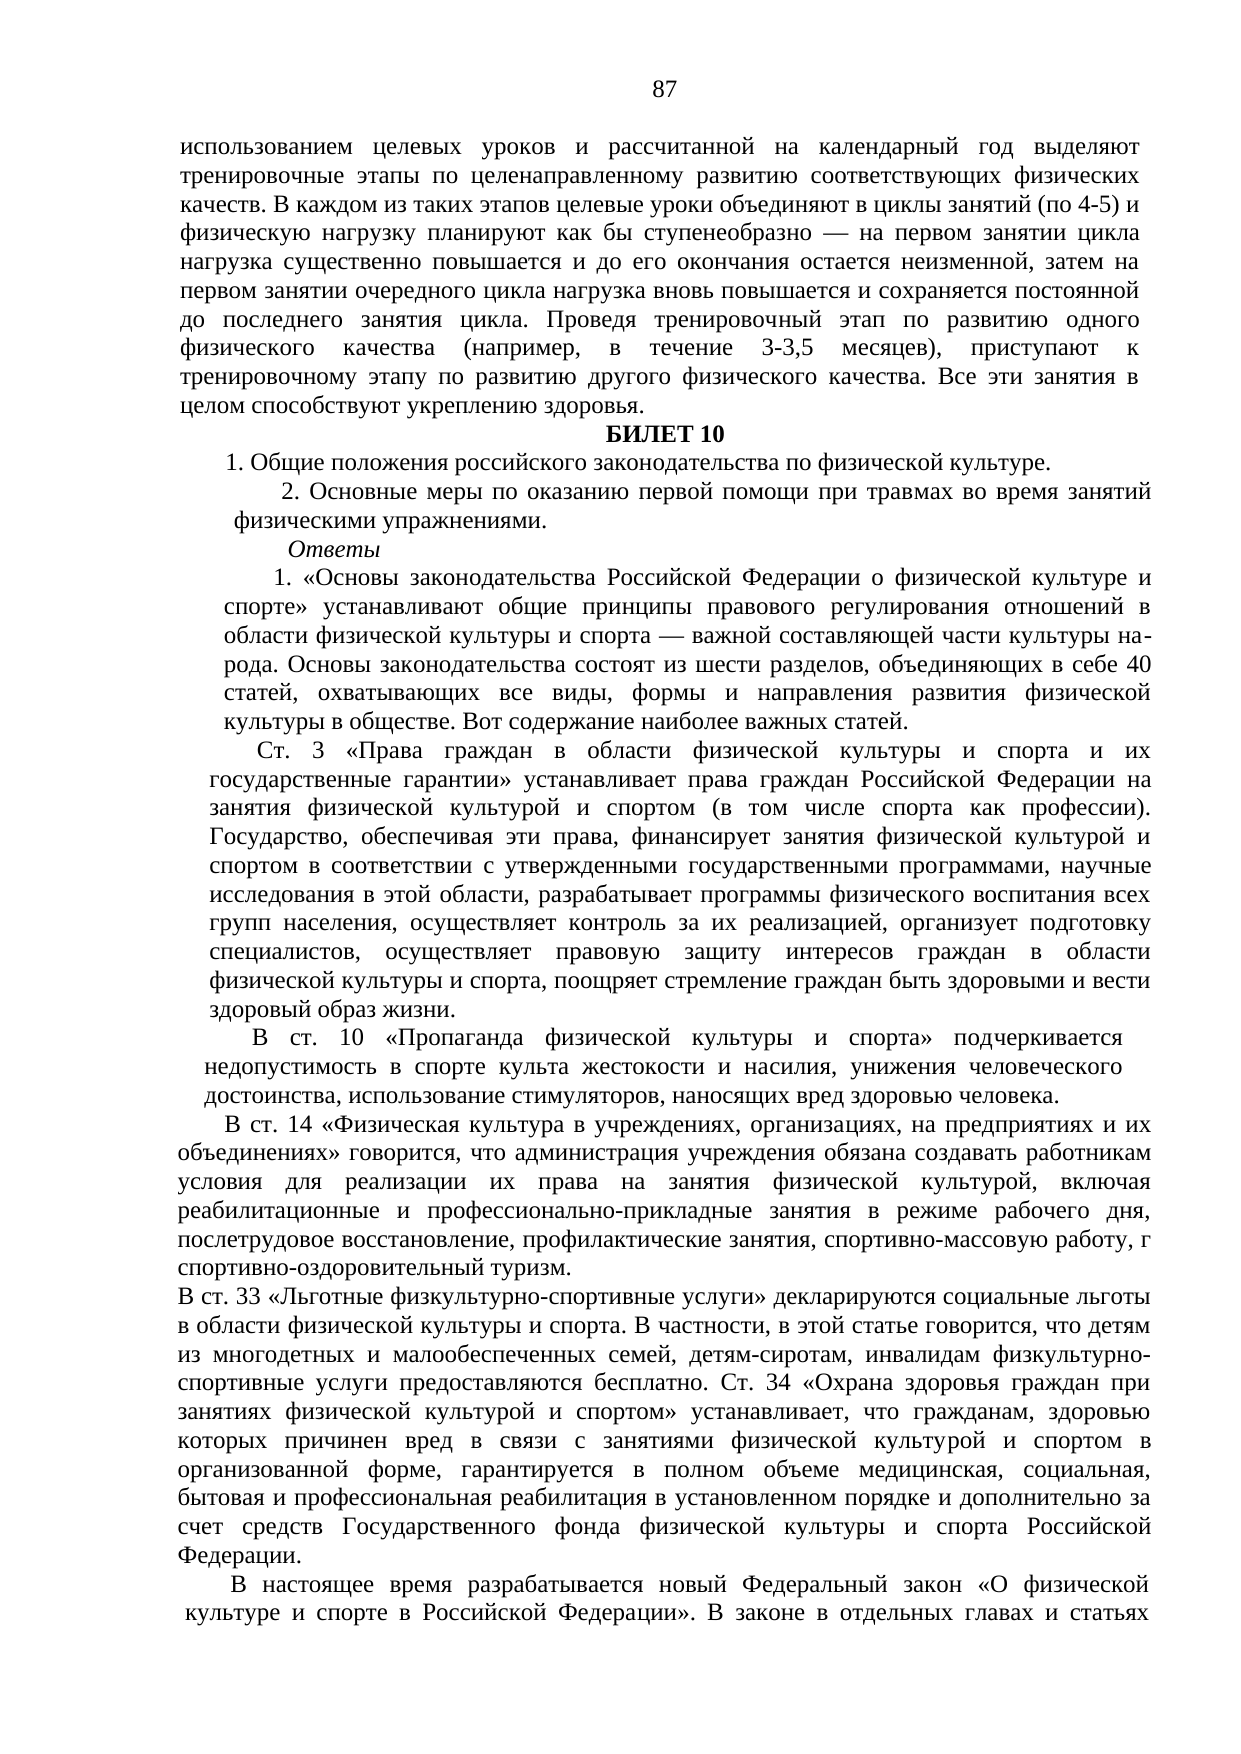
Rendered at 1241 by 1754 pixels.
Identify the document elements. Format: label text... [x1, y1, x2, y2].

text Билет 10 [179, 419, 1152, 447]
text Ст. 3 «Права граждан в области физической культуры и спорта и их государственные гарантии» устанавливает права граждан Российской Федерации на занятия физической культурой и спортом (в том числе спорта как профессии). Государство, обеспечивая эти права, финансирует занятия физической культурой и спортом в соответствии с утвержденными государственными программами, научные исследования в этой области, разрабатывает программы физического воспитания всех групп населения, осуществляет контроль за их реализацией, организует подготовку специалистов, осуществляет правовую защиту интересов граждан в области физической культуры и спорта, поощряет стремление граждан быть здоровыми и вести здоровый образ жизни. [209, 735, 1152, 1022]
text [185, 1569, 1150, 1626]
text В ст. 33 «Льготные физкультурно-спортивные услуги» декларируются социальные льготы в области физической культуры и спорта. В частности, в этой статье говорится, что детям из многодетных и малообеспеченных семей, детям-сиротам, инвалидам физкультурно-спортивные услуги предоставляются бесплатно. Ст. 34 «Охрана здоровья граждан при занятиях физической культурой и спортом» устанавливает, что гражданам, здоровью которых причинен вред в связи с занятиями физической культурой и спортом в организованной форме, гарантируется в полном объеме медицинская, социальная, бытовая и профессиональная реабилитация в установленном порядке и дополнительно за счет средств Государственного фонда физической культуры и спорта Российской Федерации. [177, 1281, 1152, 1569]
text В ст. 14 «Физическая культура в учреждениях, организациях, на предприятиях и их объединениях» говорится, что администрация учреждения обязана создавать работникам условия для реализации их права на занятия физической культурой, включая реабилитационные и профессионально-прикладные занятия в режиме рабочего дня, послетрудовое восстановление, профилактические занятия, спортивно-массовую работу, г спортивно-оздоровительный туризм. [177, 1109, 1152, 1281]
text 2. Основные меры по оказанию первой помощи при травмах во время занятий физическими упражнениями. [234, 476, 1152, 534]
text 1. «Основы законодательства Российской Федерации о физической культуре и спорте» устанавливают общие принципы правового регулирования отношений в области физической культуры и спорта — важной составляющей части культуры народа. Основы законодательства состоят из шести разделов, объединяющих в себе 40 статей, охватывающих все виды, формы и направления развития физической культуры в обществе. Вот содержание наиболее важных статей. [224, 562, 1152, 735]
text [180, 131, 1140, 419]
text 1. Общие положения российского законодательства по физической культуре. [178, 447, 1152, 476]
text Ответы [234, 534, 1152, 562]
text В ст. 10 «Пропаганда физической культуры и спорта» подчеркивается недопустимость в спорте культа жестокости и насилия, унижения человеческого достоинства, использование стимуляторов, наносящих вред здоровью человека. [204, 1022, 1123, 1109]
